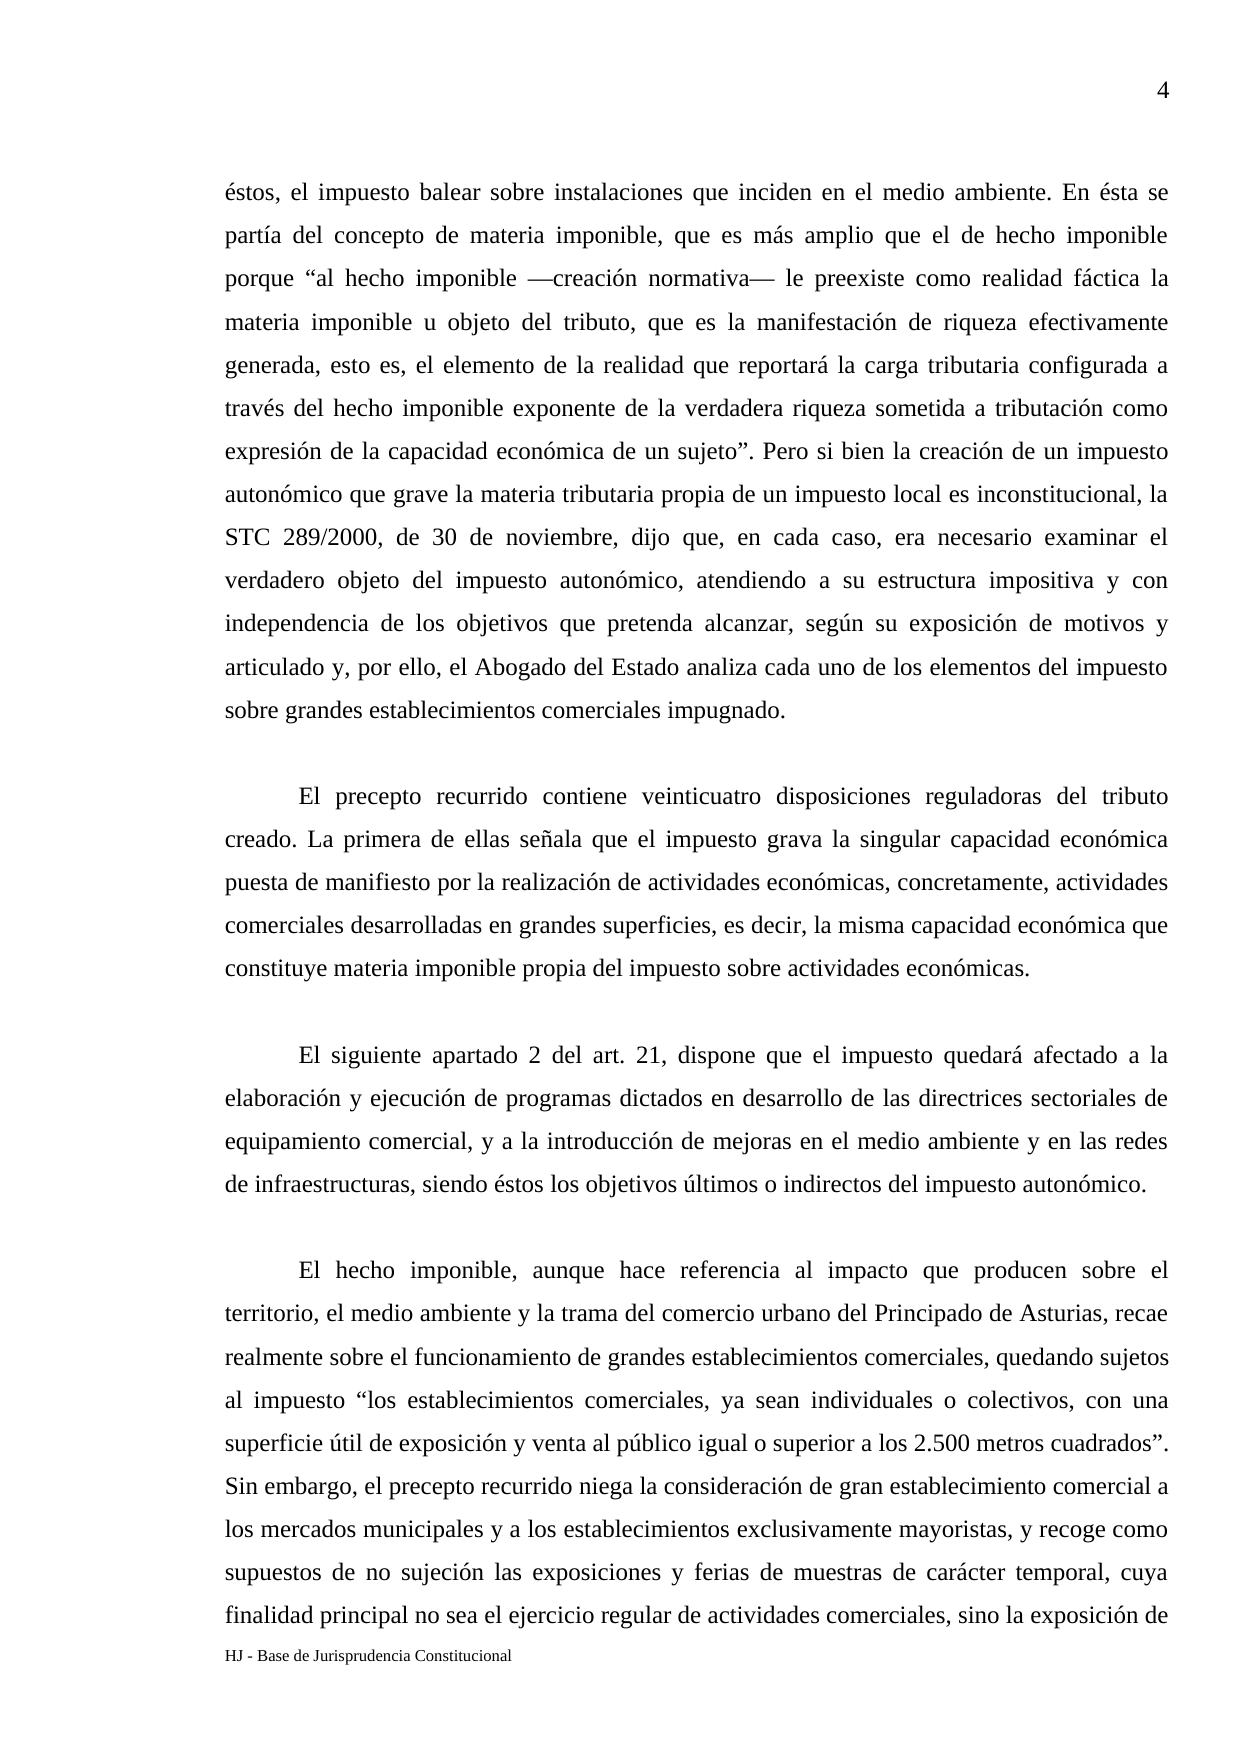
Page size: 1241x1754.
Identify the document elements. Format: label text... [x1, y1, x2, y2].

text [224, 177, 1169, 723]
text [224, 1255, 1169, 1629]
text El precepto recurrido contiene veinticuatro disposiciones reguladoras del tributo creado. La primera de ellas señala que el impuesto grava la singular capacidad económica puesta de manifiesto por la realización de actividades económicas, concretamente, actividades comerciales desarrolladas en grandes superficies, es decir, la misma capacidad económica que constituye materia imponible propia del impuesto sobre actividades económicas. [224, 781, 1169, 982]
text El siguiente apartado 2 del art. 21, dispone que el impuesto quedará afectado a la elaboración y ejecución de programas dictados en desarrollo de las directrices sectoriales de equipamiento comercial, y a la introducción de mejoras en el medio ambiente y en las redes de infraestructuras, siendo éstos los objetivos últimos o indirectos del impuesto autonómico. [224, 1040, 1169, 1198]
